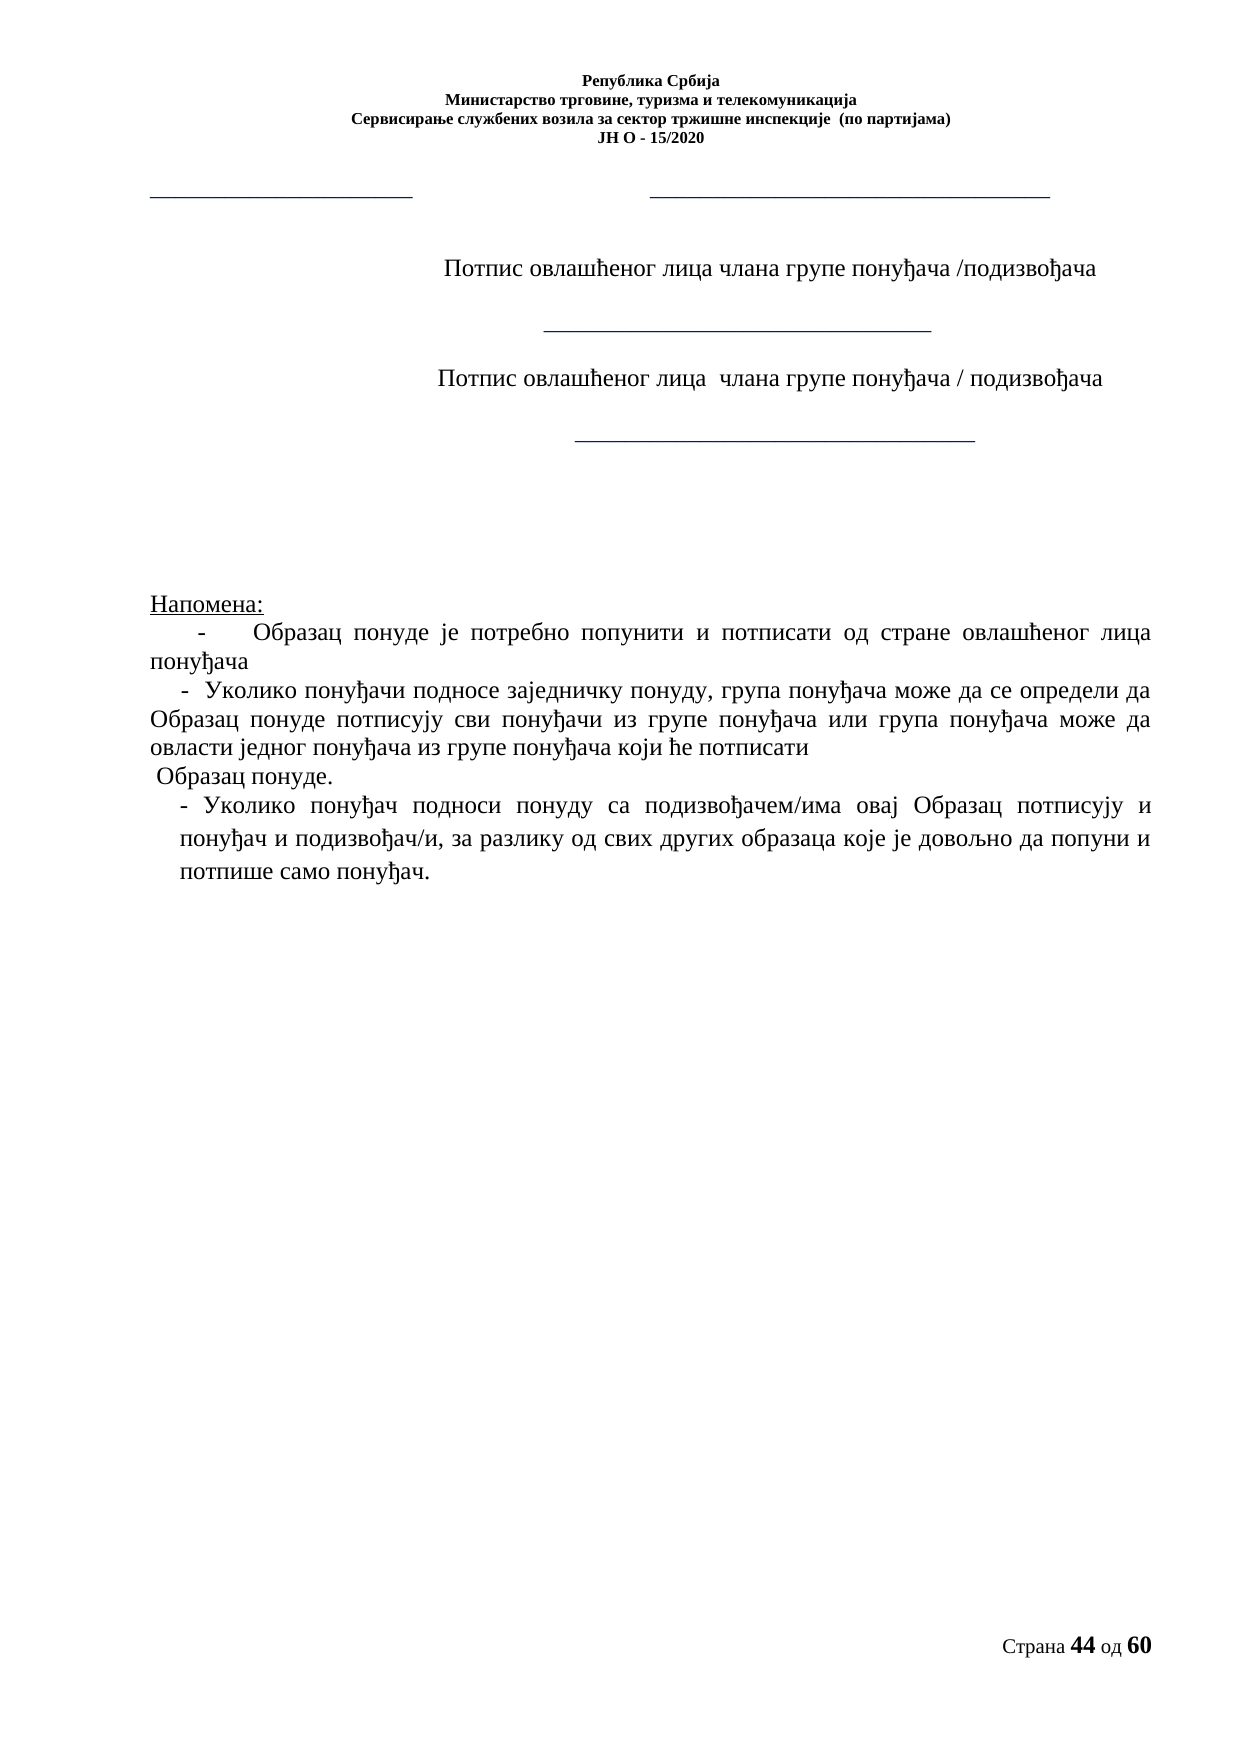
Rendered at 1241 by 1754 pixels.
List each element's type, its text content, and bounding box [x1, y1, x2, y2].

text _______________________________ [150, 306, 1152, 335]
text Образац понуде. [150, 761, 1152, 790]
text Напомена: [150, 589, 1152, 617]
text ________________________________ [150, 416, 1152, 445]
text - Образац понуде је потребно попунити и потписати од стране овлашћеног лица понуђача [150, 617, 1152, 675]
text Потпис овлашћеног лица члана групе понуђача / подизвођача [150, 363, 1152, 392]
text - Уколико понуђачи подносе заједничку понуду, група понуђача може да се определи да Образац понуде потписују сви понуђачи из групе понуђача или група понуђача може да овласти једног понуђача из групе понуђача који ће потписати [150, 675, 1152, 761]
text _____________________ ________________________________ [150, 172, 1152, 200]
text Потпис овлашћеног лица члана групе понуђача /подизвођача [150, 253, 1152, 282]
text - Уколико понуђач подноси понуду са подизвођачем/има овај Образац потписују и понуђач и подизвођач/и, за разлику од свих других образаца које је довољно да попуни и потпише само понуђач. [179, 790, 1152, 885]
